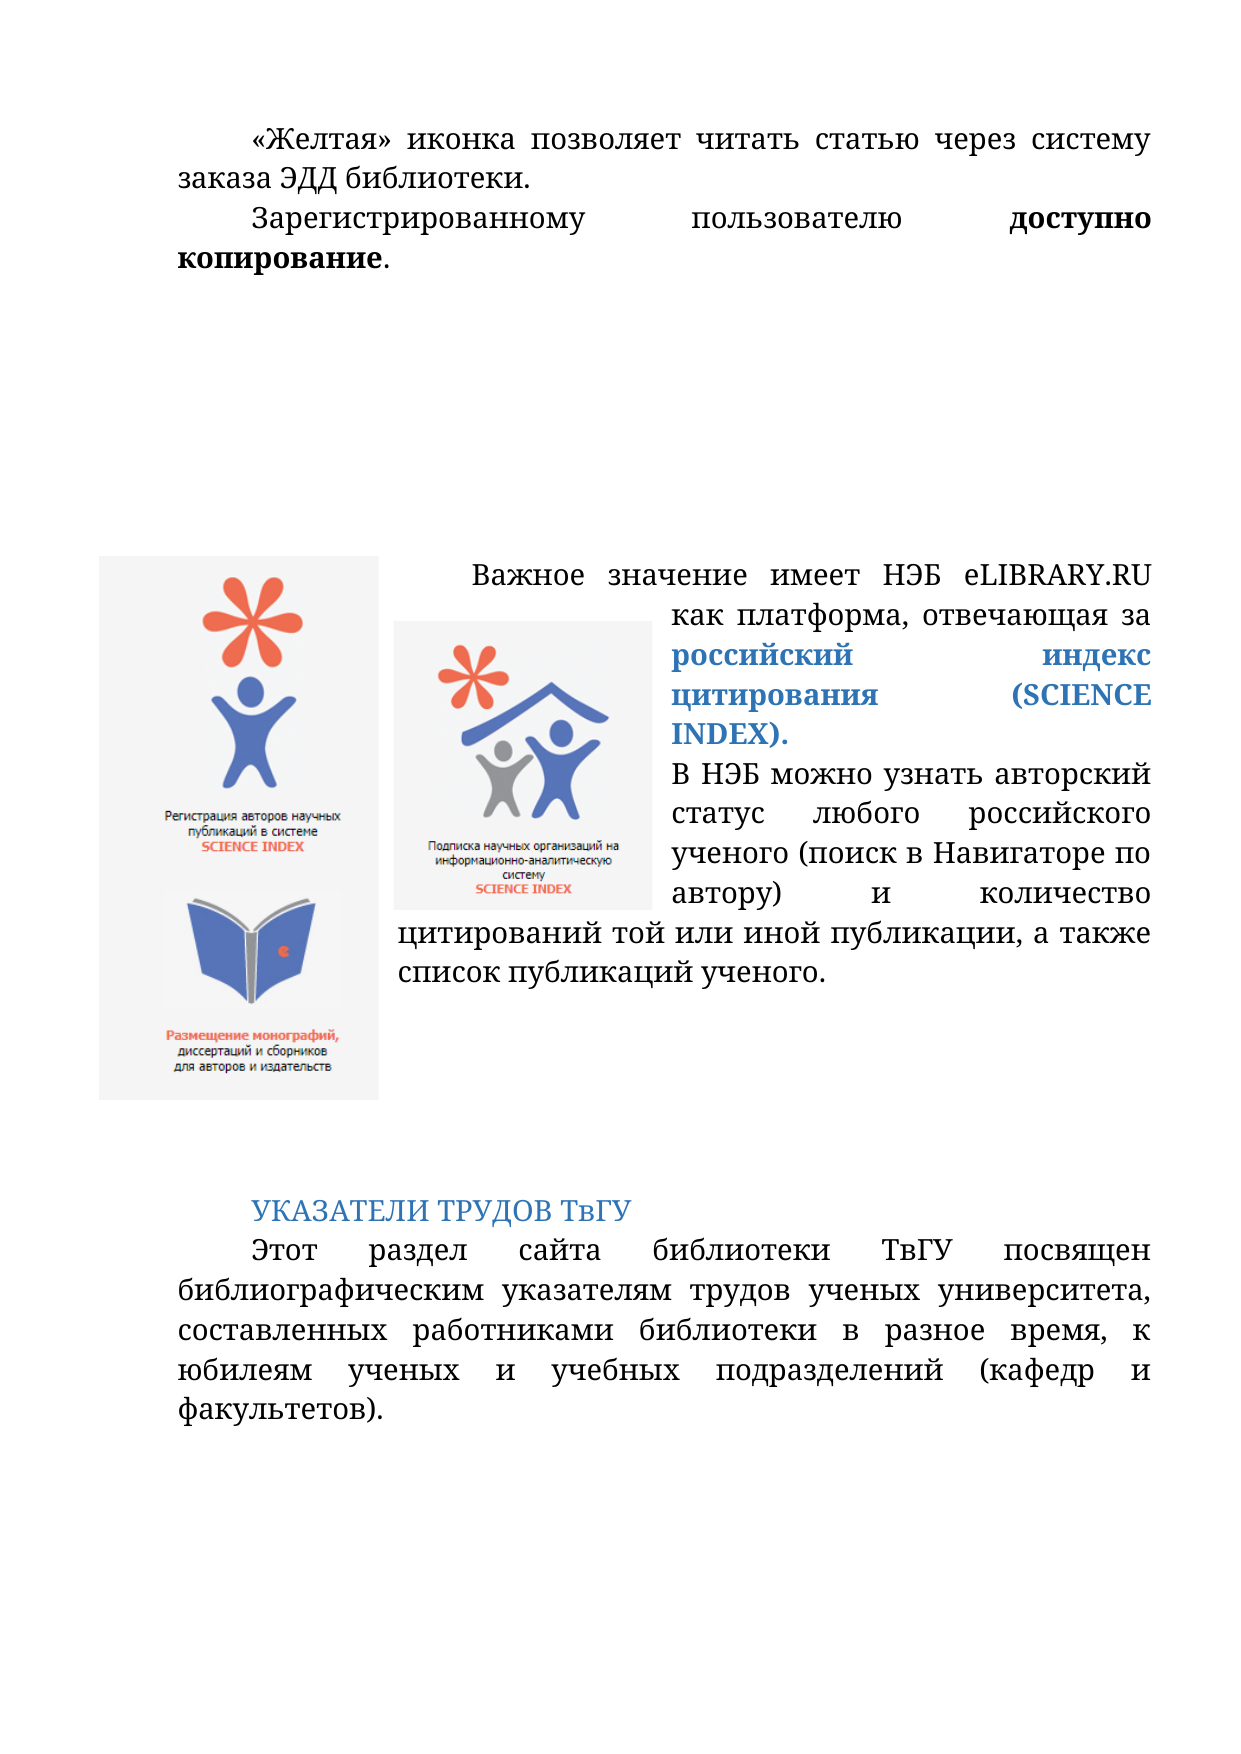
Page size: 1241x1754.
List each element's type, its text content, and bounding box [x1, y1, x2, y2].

text Важное значение имеет НЭБ eLIBRARY.RU как платформа, отвечающая за российский индекс цитирования (SCIENCE INDEX). [177, 555, 1152, 753]
text В НЭБ можно узнать авторский статус любого российского ученого (поиск в Навигаторе по автору) и количество цитирований той или иной публикации, а также список публикаций ученого. [379, 753, 1152, 991]
picture [99, 556, 379, 1100]
text Этот раздел сайта библиотеки ТвГУ посвящен библиографическим указателям трудов ученых университета, составленных работниками библиотеки в разное время, к юбилеям ученых и учебных подразделений (кафедр и факультетов). [177, 1230, 1152, 1428]
picture [393, 621, 653, 910]
text УКАЗАТЕЛИ ТРУДОВ ТвГУ [177, 1190, 1152, 1230]
text Зарегистрированному пользователю доступно копирование. [177, 197, 1152, 277]
text «Желтая» иконка позволяет читать статью через систему заказа ЭДД библиотеки. [177, 118, 1152, 197]
